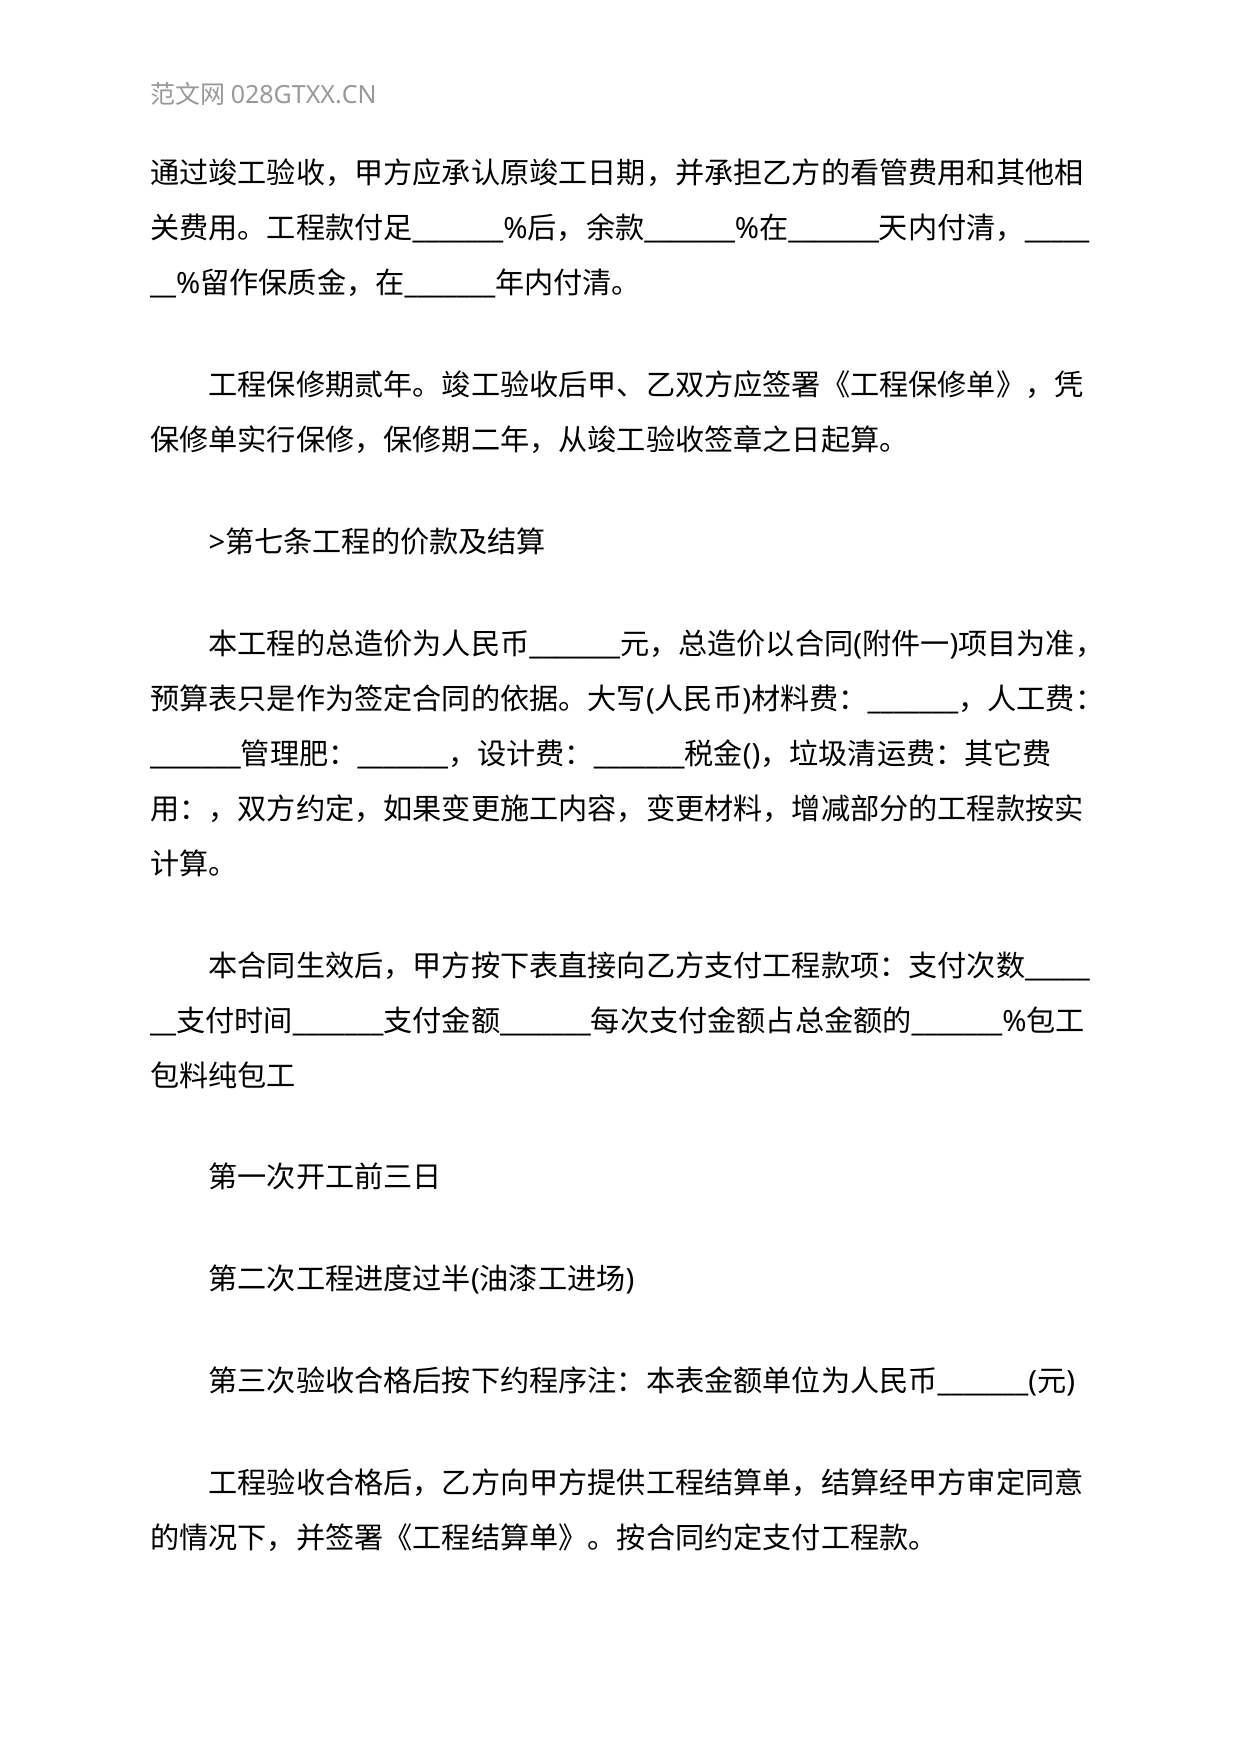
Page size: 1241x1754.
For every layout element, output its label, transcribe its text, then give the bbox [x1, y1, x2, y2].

text 本工程的总造价为人民币_______元，总造价以合同(附件一)项目为准，预算表只是作为签定合同的依据。大写(人民币)材料费：_______，人工费：_______管理肥：_______，设计费：_______税金()，垃圾清运费：其它费用：，双方约定，如果变更施工内容，变更材料，增减部分的工程款按实计算。 [150, 621, 1090, 883]
text 第三次验收合格后按下约程序注：本表金额单位为人民币_______(元) [150, 1358, 1090, 1400]
text 第二次工程进度过半(油漆工进场) [150, 1256, 1090, 1298]
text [150, 150, 1090, 302]
text 工程验收合格后，乙方向甲方提供工程结算单，结算经甲方审定同意的情况下，并签署《工程结算单》。按合同约定支付工程款。 [150, 1460, 1090, 1557]
text 第一次开工前三日 [150, 1154, 1090, 1196]
text >第七条工程的价款及结算 [150, 518, 1090, 561]
text 工程保修期贰年。竣工验收后甲、乙双方应签署《工程保修单》，凭保修单实行保修，保修期二年，从竣工验收签章之日起算。 [150, 362, 1090, 459]
text 本合同生效后，甲方按下表直接向乙方支付工程款项：支付次数_______支付时间_______支付金额_______每次支付金额占总金额的_______%包工包料纯包工 [150, 942, 1090, 1094]
